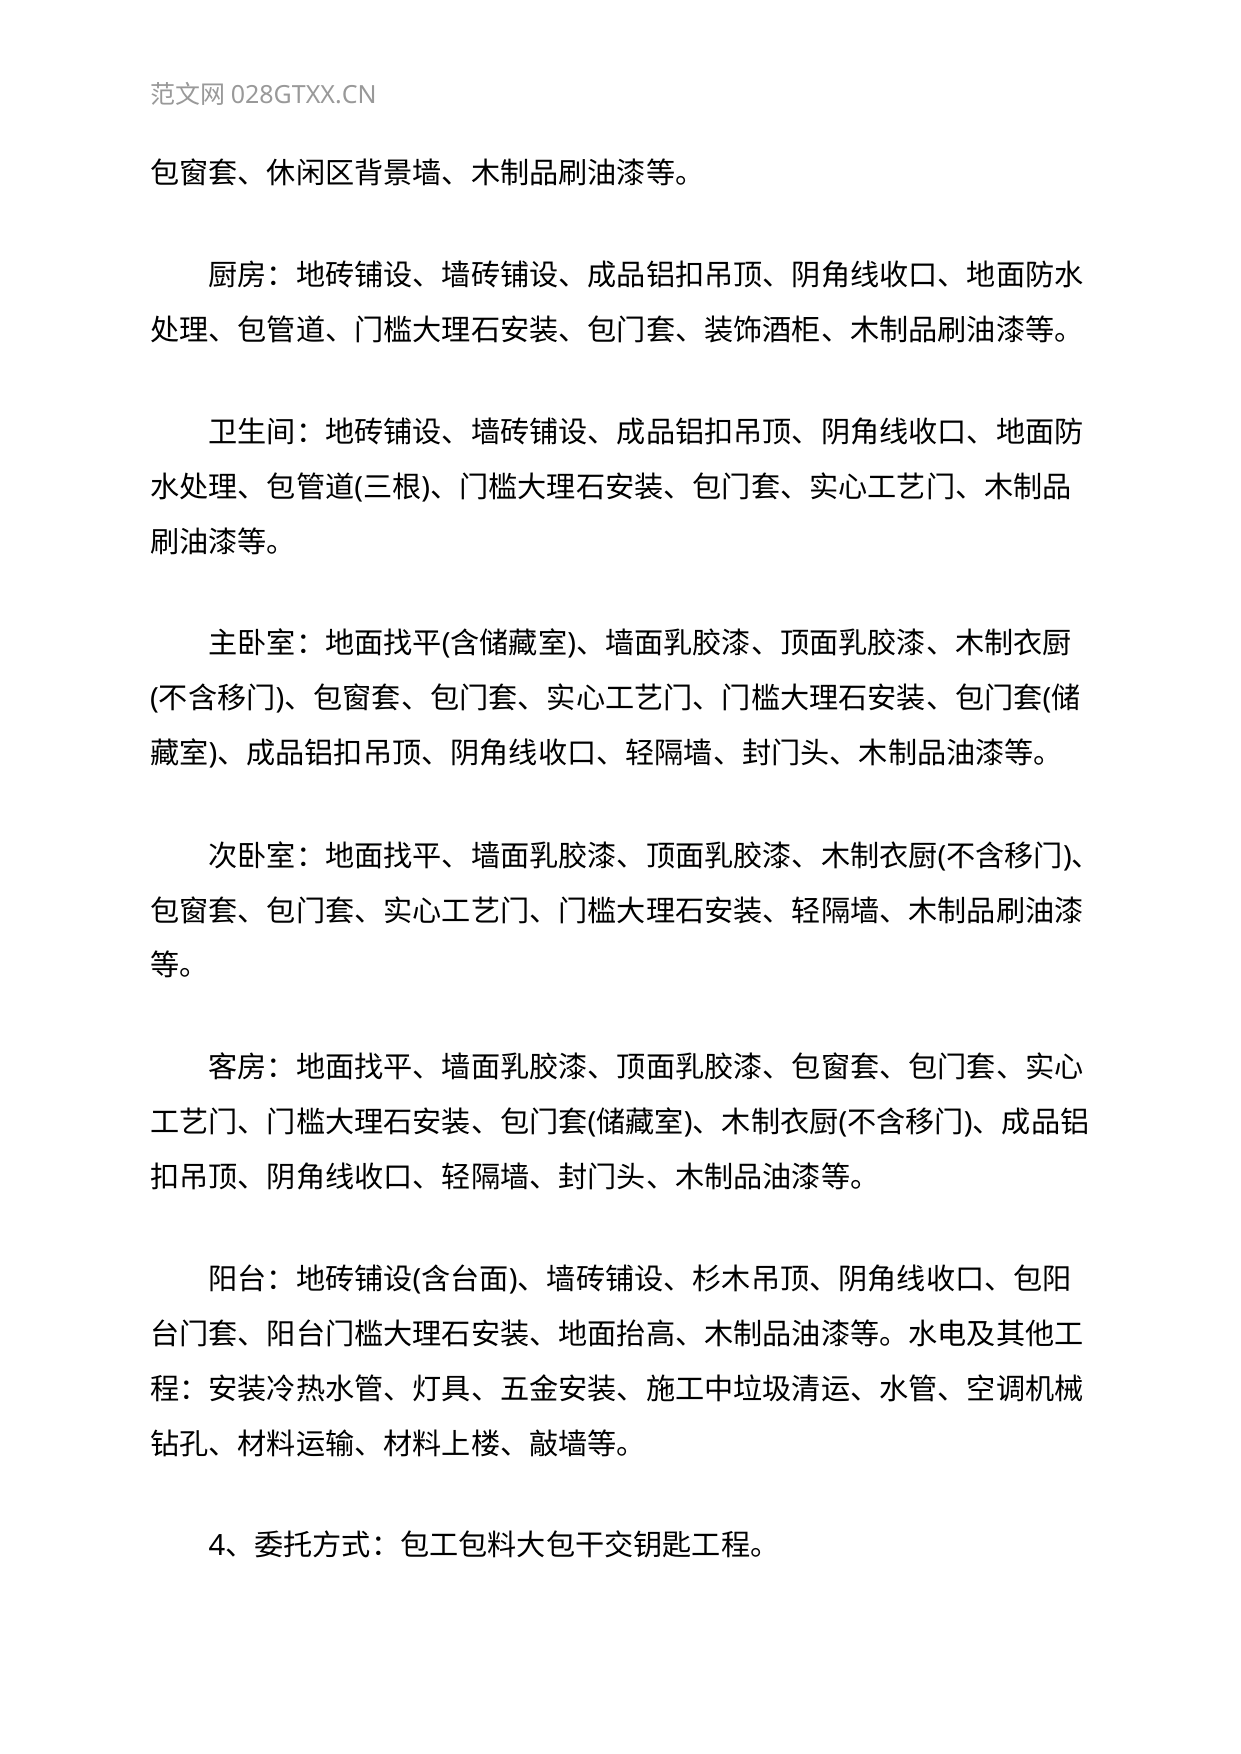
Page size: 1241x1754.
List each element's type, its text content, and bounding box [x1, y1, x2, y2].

text 客房：地面找平、墙面乳胶漆、顶面乳胶漆、包窗套、包门套、实心工艺门、门槛大理石安装、包门套(储藏室)、木制衣厨(不含移门)、成品铝扣吊顶、阴角线收口、轻隔墙、封门头、木制品油漆等。 [150, 1044, 1090, 1196]
text 主卧室：地面找平(含储藏室)、墙面乳胶漆、顶面乳胶漆、木制衣厨(不含移门)、包窗套、包门套、实心工艺门、门槛大理石安装、包门套(储藏室)、成品铝扣吊顶、阴角线收口、轻隔墙、封门头、木制品油漆等。 [150, 620, 1090, 772]
text 厨房：地砖铺设、墙砖铺设、成品铝扣吊顶、阴角线收口、地面防水处理、包管道、门槛大理石安装、包门套、装饰酒柜、木制品刷油漆等。 [150, 252, 1090, 349]
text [150, 150, 1090, 192]
text 4、委托方式：包工包料大包干交钥匙工程。 [150, 1522, 1090, 1564]
text 次卧室：地面找平、墙面乳胶漆、顶面乳胶漆、木制衣厨(不含移门)、包窗套、包门套、实心工艺门、门槛大理石安装、轻隔墙、木制品刷油漆等。 [150, 832, 1090, 984]
text 阳台：地砖铺设(含台面)、墙砖铺设、杉木吊顶、阴角线收口、包阳台门套、阳台门槛大理石安装、地面抬高、木制品油漆等。水电及其他工程：安装冷热水管、灯具、五金安装、施工中垃圾清运、水管、空调机械钻孔、材料运输、材料上楼、敲墙等。 [150, 1255, 1090, 1462]
text 卫生间：地砖铺设、墙砖铺设、成品铝扣吊顶、阴角线收口、地面防水处理、包管道(三根)、门槛大理石安装、包门套、实心工艺门、木制品刷油漆等。 [150, 408, 1090, 561]
